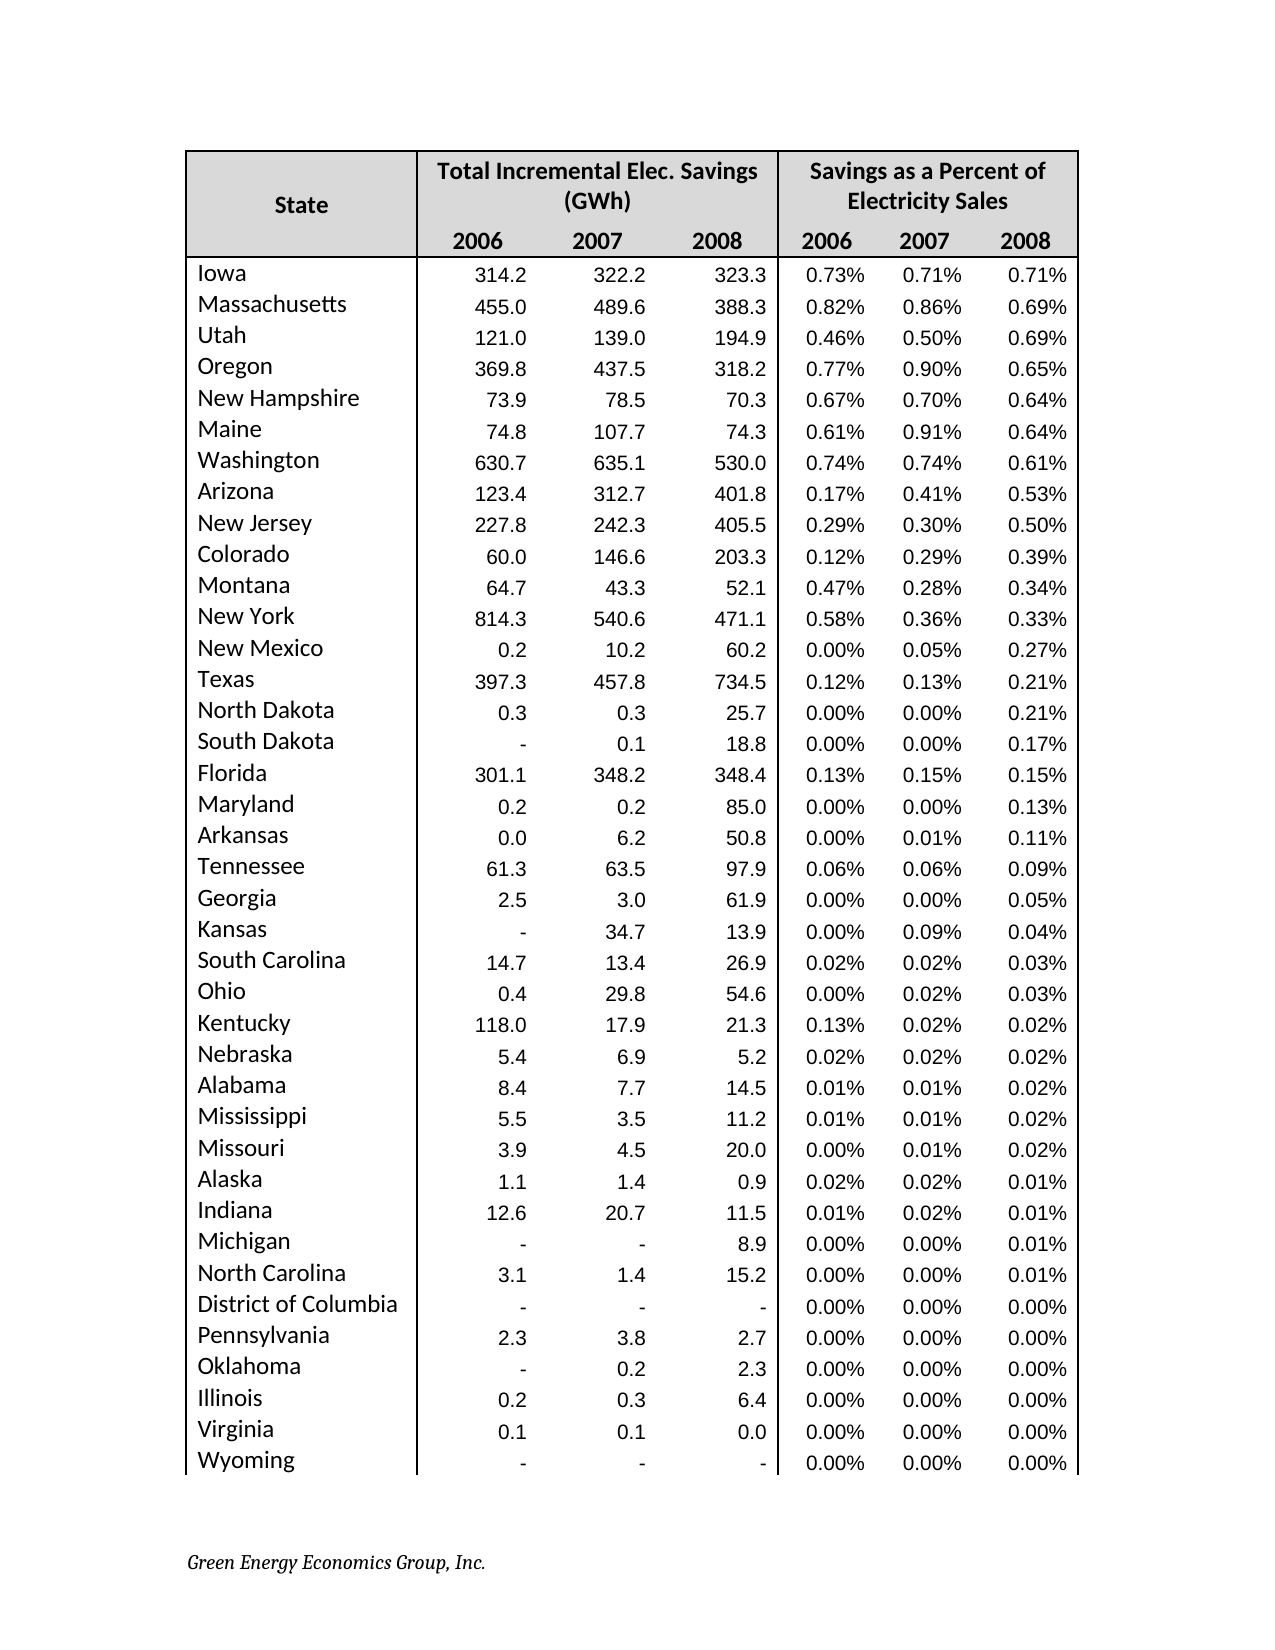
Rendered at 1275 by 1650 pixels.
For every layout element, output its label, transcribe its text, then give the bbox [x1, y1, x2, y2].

table_cell 0.00% [876, 1319, 973, 1350]
table_cell 6.9 [538, 1037, 657, 1068]
table_cell 0.01% [779, 1194, 876, 1225]
table_cell 0.02% [876, 1194, 973, 1225]
table_cell 0.2 [418, 1381, 538, 1412]
table_cell 52.1 [657, 569, 777, 600]
table_cell 0.33% [973, 600, 1077, 631]
table_cell Illinois [187, 1381, 416, 1412]
table_cell 0.03% [973, 975, 1077, 1006]
table_cell 0.00% [876, 725, 973, 756]
table_cell 118.0 [418, 1006, 538, 1037]
table_cell 3.0 [538, 881, 657, 912]
table_cell 0.00% [973, 1444, 1077, 1475]
table_cell 0.64% [973, 412, 1077, 443]
table_cell 0.00% [876, 881, 973, 912]
table_cell Massachusetts [187, 287, 416, 318]
table_cell New Jersey [187, 506, 416, 537]
table_cell 5.5 [418, 1100, 538, 1131]
table_cell 0.01% [876, 1069, 973, 1100]
table_cell 0.01% [973, 1162, 1077, 1193]
table_cell - [657, 1444, 777, 1475]
table_cell 74.8 [418, 412, 538, 443]
table_cell 348.4 [657, 756, 777, 787]
table_cell 0.30% [876, 506, 973, 537]
table_cell 4.5 [538, 1131, 657, 1162]
table_cell 0.70% [876, 381, 973, 412]
table_cell 0.02% [973, 1069, 1077, 1100]
table_cell 64.7 [418, 569, 538, 600]
table_cell 0.02% [876, 1037, 973, 1068]
table_cell 0.77% [779, 350, 876, 381]
table_cell Arkansas [187, 819, 416, 850]
table_cell 2.3 [418, 1319, 538, 1350]
table_cell 61.9 [657, 881, 777, 912]
table_header State [187, 152, 416, 256]
table_cell 146.6 [538, 537, 657, 568]
table_cell 0.4 [418, 975, 538, 1006]
table_cell 17.9 [538, 1006, 657, 1037]
table_cell 437.5 [538, 350, 657, 381]
table_cell 0.71% [973, 258, 1077, 287]
table_cell Indiana [187, 1194, 416, 1225]
table_cell 0.00% [779, 1350, 876, 1381]
table_cell 3.8 [538, 1319, 657, 1350]
table_cell 0.13% [973, 787, 1077, 818]
table_cell 227.8 [418, 506, 538, 537]
table_cell 0.00% [779, 1444, 876, 1475]
table_cell 0.00% [973, 1287, 1077, 1318]
table_cell 26.9 [657, 944, 777, 975]
table_cell 63.5 [538, 850, 657, 881]
table_cell 203.3 [657, 537, 777, 568]
table_cell - [418, 912, 538, 943]
table_cell 0.50% [973, 506, 1077, 537]
table_cell 2007 [876, 219, 973, 256]
table_cell 0.27% [973, 631, 1077, 662]
table_cell 3.5 [538, 1100, 657, 1131]
table_cell Utah [187, 319, 416, 350]
table_cell 312.7 [538, 475, 657, 506]
table_cell 0.17% [973, 725, 1077, 756]
table_cell 0.01% [779, 1069, 876, 1100]
table_cell 2008 [973, 219, 1077, 256]
table_cell 0.02% [876, 1162, 973, 1193]
table_cell 25.7 [657, 694, 777, 725]
table_cell Oregon [187, 350, 416, 381]
table_cell 0.00% [779, 631, 876, 662]
table_cell 7.7 [538, 1069, 657, 1100]
table_cell 388.3 [657, 287, 777, 318]
table_cell 0.00% [779, 1225, 876, 1256]
table_cell 0.00% [779, 1131, 876, 1162]
table_cell 0.02% [973, 1131, 1077, 1162]
table_cell 0.00% [779, 912, 876, 943]
table_cell 2006 [418, 219, 538, 256]
table_cell 0.50% [876, 319, 973, 350]
table_cell 0.04% [973, 912, 1077, 943]
table_cell Kansas [187, 912, 416, 943]
table_cell Alaska [187, 1162, 416, 1193]
table_cell Colorado [187, 537, 416, 568]
table_cell 630.7 [418, 444, 538, 475]
table_cell Wyoming [187, 1444, 416, 1475]
table_cell 60.0 [418, 537, 538, 568]
table_cell 20.7 [538, 1194, 657, 1225]
table_cell 0.71% [876, 258, 973, 287]
table_cell 3.9 [418, 1131, 538, 1162]
table_cell 0.00% [779, 694, 876, 725]
table_cell 0.3 [538, 1381, 657, 1412]
table_cell 314.2 [418, 258, 538, 287]
table_cell 1.4 [538, 1162, 657, 1193]
table_cell 97.9 [657, 850, 777, 881]
table_cell 6.4 [657, 1381, 777, 1412]
table_cell 0.00% [973, 1350, 1077, 1381]
table_cell 10.2 [538, 631, 657, 662]
table_cell 0.13% [876, 662, 973, 693]
table_cell Iowa [187, 258, 416, 287]
table_cell 0.00% [779, 1319, 876, 1350]
table_cell 0.03% [973, 944, 1077, 975]
table_cell 73.9 [418, 381, 538, 412]
table_cell 0.69% [973, 287, 1077, 318]
table_cell Alabama [187, 1069, 416, 1100]
table_cell 0.00% [973, 1412, 1077, 1443]
table_cell 78.5 [538, 381, 657, 412]
table_cell 0.29% [876, 537, 973, 568]
table_cell 0.01% [973, 1225, 1077, 1256]
table_cell 0.41% [876, 475, 973, 506]
table_cell 0.9 [657, 1162, 777, 1193]
table_cell 0.58% [779, 600, 876, 631]
table_cell 0.64% [973, 381, 1077, 412]
table_cell 348.2 [538, 756, 657, 787]
table_cell 0.2 [418, 631, 538, 662]
table_cell 18.8 [657, 725, 777, 756]
table_cell 540.6 [538, 600, 657, 631]
table_cell 107.7 [538, 412, 657, 443]
table_cell 401.8 [657, 475, 777, 506]
table_cell 0.1 [418, 1412, 538, 1443]
table_cell 2008 [657, 219, 777, 256]
table_cell 301.1 [418, 756, 538, 787]
table_cell 0.39% [973, 537, 1077, 568]
table_cell 0.61% [779, 412, 876, 443]
table_cell 2.7 [657, 1319, 777, 1350]
table_cell 0.05% [973, 881, 1077, 912]
table_cell 50.8 [657, 819, 777, 850]
table_cell 0.34% [973, 569, 1077, 600]
table_cell 0.65% [973, 350, 1077, 381]
table_cell Maine [187, 412, 416, 443]
table_cell District of Columbia [187, 1287, 416, 1318]
table_cell Arizona [187, 475, 416, 506]
table_cell 397.3 [418, 662, 538, 693]
table_cell 74.3 [657, 412, 777, 443]
table_cell 0.3 [418, 694, 538, 725]
table_cell 0.00% [876, 1256, 973, 1287]
table_cell Virginia [187, 1412, 416, 1443]
table_cell 0.12% [779, 662, 876, 693]
table_cell 21.3 [657, 1006, 777, 1037]
table_cell 70.3 [657, 381, 777, 412]
table_cell 635.1 [538, 444, 657, 475]
table_cell 0.00% [876, 1225, 973, 1256]
table_cell - [418, 1287, 538, 1318]
table_cell 0.00% [876, 1350, 973, 1381]
table_cell 14.5 [657, 1069, 777, 1100]
table_cell 0.01% [876, 819, 973, 850]
table_cell 20.0 [657, 1131, 777, 1162]
table_cell 34.7 [538, 912, 657, 943]
table_cell 0.86% [876, 287, 973, 318]
table_cell 0.53% [973, 475, 1077, 506]
table_cell 369.8 [418, 350, 538, 381]
table_cell - [657, 1287, 777, 1318]
table_cell 8.9 [657, 1225, 777, 1256]
table_cell 0.00% [876, 694, 973, 725]
table_cell 11.5 [657, 1194, 777, 1225]
table_cell 11.2 [657, 1100, 777, 1131]
table_cell 0.02% [973, 1100, 1077, 1131]
table_cell 0.00% [973, 1319, 1077, 1350]
table_cell 471.1 [657, 600, 777, 631]
table_cell 0.09% [876, 912, 973, 943]
table_cell Washington [187, 444, 416, 475]
table_cell - [418, 1444, 538, 1475]
table_cell 0.00% [779, 1381, 876, 1412]
table_cell 0.00% [779, 787, 876, 818]
table_cell 0.00% [779, 1412, 876, 1443]
table_cell New Mexico [187, 631, 416, 662]
table_cell Tennessee [187, 850, 416, 881]
table_cell 0.00% [876, 1444, 973, 1475]
table_cell 0.90% [876, 350, 973, 381]
table_cell 0.69% [973, 319, 1077, 350]
table_cell 2007 [538, 219, 657, 256]
table_cell - [418, 1225, 538, 1256]
table_cell 0.02% [973, 1006, 1077, 1037]
table_cell 0.05% [876, 631, 973, 662]
table_cell Nebraska [187, 1037, 416, 1068]
table_cell 0.17% [779, 475, 876, 506]
table_cell 0.00% [779, 975, 876, 1006]
table_cell 12.6 [418, 1194, 538, 1225]
table_cell 0.02% [779, 944, 876, 975]
table_cell 0.00% [779, 881, 876, 912]
table_cell 2.5 [418, 881, 538, 912]
table_cell 0.00% [779, 1256, 876, 1287]
table_cell 0.36% [876, 600, 973, 631]
table_cell 0.09% [973, 850, 1077, 881]
table_cell Georgia [187, 881, 416, 912]
table_cell 0.00% [876, 1287, 973, 1318]
table_cell Montana [187, 569, 416, 600]
table_cell 13.9 [657, 912, 777, 943]
table_cell 0.74% [876, 444, 973, 475]
table_cell New Hampshire [187, 381, 416, 412]
table_cell 0.73% [779, 258, 876, 287]
table_cell 0.13% [779, 1006, 876, 1037]
table_cell 0.00% [779, 1287, 876, 1318]
table_cell 15.2 [657, 1256, 777, 1287]
table_cell 0.21% [973, 694, 1077, 725]
table_cell 0.02% [779, 1037, 876, 1068]
table_cell 0.1 [538, 1412, 657, 1443]
table_cell 54.6 [657, 975, 777, 1006]
table_cell 0.02% [876, 1006, 973, 1037]
table_cell 318.2 [657, 350, 777, 381]
table_cell 14.7 [418, 944, 538, 975]
table_cell Texas [187, 662, 416, 693]
table_cell 61.3 [418, 850, 538, 881]
table_cell 322.2 [538, 258, 657, 287]
table_cell - [538, 1225, 657, 1256]
table_cell 0.47% [779, 569, 876, 600]
table_cell 0.00% [973, 1381, 1077, 1412]
table_cell 121.0 [418, 319, 538, 350]
table_cell 0.01% [876, 1100, 973, 1131]
table_cell 0.74% [779, 444, 876, 475]
table_cell 1.4 [538, 1256, 657, 1287]
table_cell - [418, 1350, 538, 1381]
table_cell Ohio [187, 975, 416, 1006]
table_cell Florida [187, 756, 416, 787]
table_cell 0.13% [779, 756, 876, 787]
table_cell 85.0 [657, 787, 777, 818]
table_cell 405.5 [657, 506, 777, 537]
table_cell 0.11% [973, 819, 1077, 850]
table_cell Mississippi [187, 1100, 416, 1131]
table_cell 0.46% [779, 319, 876, 350]
table_cell Pennsylvania [187, 1319, 416, 1350]
table_cell Oklahoma [187, 1350, 416, 1381]
table_cell 814.3 [418, 600, 538, 631]
table_cell - [418, 725, 538, 756]
table_cell 60.2 [657, 631, 777, 662]
table_cell 0.01% [973, 1256, 1077, 1287]
table_cell 194.9 [657, 319, 777, 350]
table_cell 13.4 [538, 944, 657, 975]
table_cell 5.2 [657, 1037, 777, 1068]
table_cell 0.28% [876, 569, 973, 600]
table_cell 0.01% [876, 1131, 973, 1162]
table_cell 0.3 [538, 694, 657, 725]
table_cell 0.2 [538, 787, 657, 818]
table_cell 0.1 [538, 725, 657, 756]
table_cell 3.1 [418, 1256, 538, 1287]
table_cell 0.15% [973, 756, 1077, 787]
table_cell 0.12% [779, 537, 876, 568]
table_cell 29.8 [538, 975, 657, 1006]
table_cell 8.4 [418, 1069, 538, 1100]
table_cell New York [187, 600, 416, 631]
table_cell 1.1 [418, 1162, 538, 1193]
table_cell Kentucky [187, 1006, 416, 1037]
table_cell 0.0 [418, 819, 538, 850]
table_cell 0.00% [876, 1381, 973, 1412]
table_cell 0.00% [876, 787, 973, 818]
table_cell 455.0 [418, 287, 538, 318]
table_cell 0.61% [973, 444, 1077, 475]
table_cell 123.4 [418, 475, 538, 506]
table_cell North Dakota [187, 694, 416, 725]
table_cell Michigan [187, 1225, 416, 1256]
table_cell 457.8 [538, 662, 657, 693]
table_cell 43.3 [538, 569, 657, 600]
table_cell 0.02% [876, 944, 973, 975]
table_cell 5.4 [418, 1037, 538, 1068]
table_cell 0.2 [418, 787, 538, 818]
table_cell 242.3 [538, 506, 657, 537]
table_cell 0.06% [876, 850, 973, 881]
table_cell 0.29% [779, 506, 876, 537]
table_cell 2006 [779, 219, 876, 256]
table_cell 0.00% [876, 1412, 973, 1443]
table_cell 734.5 [657, 662, 777, 693]
table_cell 0.06% [779, 850, 876, 881]
table_cell 0.0 [657, 1412, 777, 1443]
table_cell 0.82% [779, 287, 876, 318]
table_cell - [538, 1444, 657, 1475]
table_cell 2.3 [657, 1350, 777, 1381]
table_cell - [538, 1287, 657, 1318]
table_cell 6.2 [538, 819, 657, 850]
table_cell 0.02% [876, 975, 973, 1006]
table_cell 0.02% [779, 1162, 876, 1193]
table_cell 530.0 [657, 444, 777, 475]
table_cell South Dakota [187, 725, 416, 756]
table_cell 0.91% [876, 412, 973, 443]
table_cell Maryland [187, 787, 416, 818]
table_cell 0.21% [973, 662, 1077, 693]
table_cell 0.00% [779, 725, 876, 756]
table_cell 139.0 [538, 319, 657, 350]
table_cell 0.15% [876, 756, 973, 787]
table_cell 0.67% [779, 381, 876, 412]
table_cell Missouri [187, 1131, 416, 1162]
table_cell North Carolina [187, 1256, 416, 1287]
table_cell 0.2 [538, 1350, 657, 1381]
table_cell 0.01% [973, 1194, 1077, 1225]
table_header Savings as a Percent of Electricity Sales [779, 152, 1077, 219]
table_cell 0.00% [779, 819, 876, 850]
table_cell 323.3 [657, 258, 777, 287]
table_cell 0.02% [973, 1037, 1077, 1068]
table_cell South Carolina [187, 944, 416, 975]
table_cell 489.6 [538, 287, 657, 318]
table_header Total Incremental Elec. Savings (GWh) [418, 152, 777, 219]
table_cell 0.01% [779, 1100, 876, 1131]
